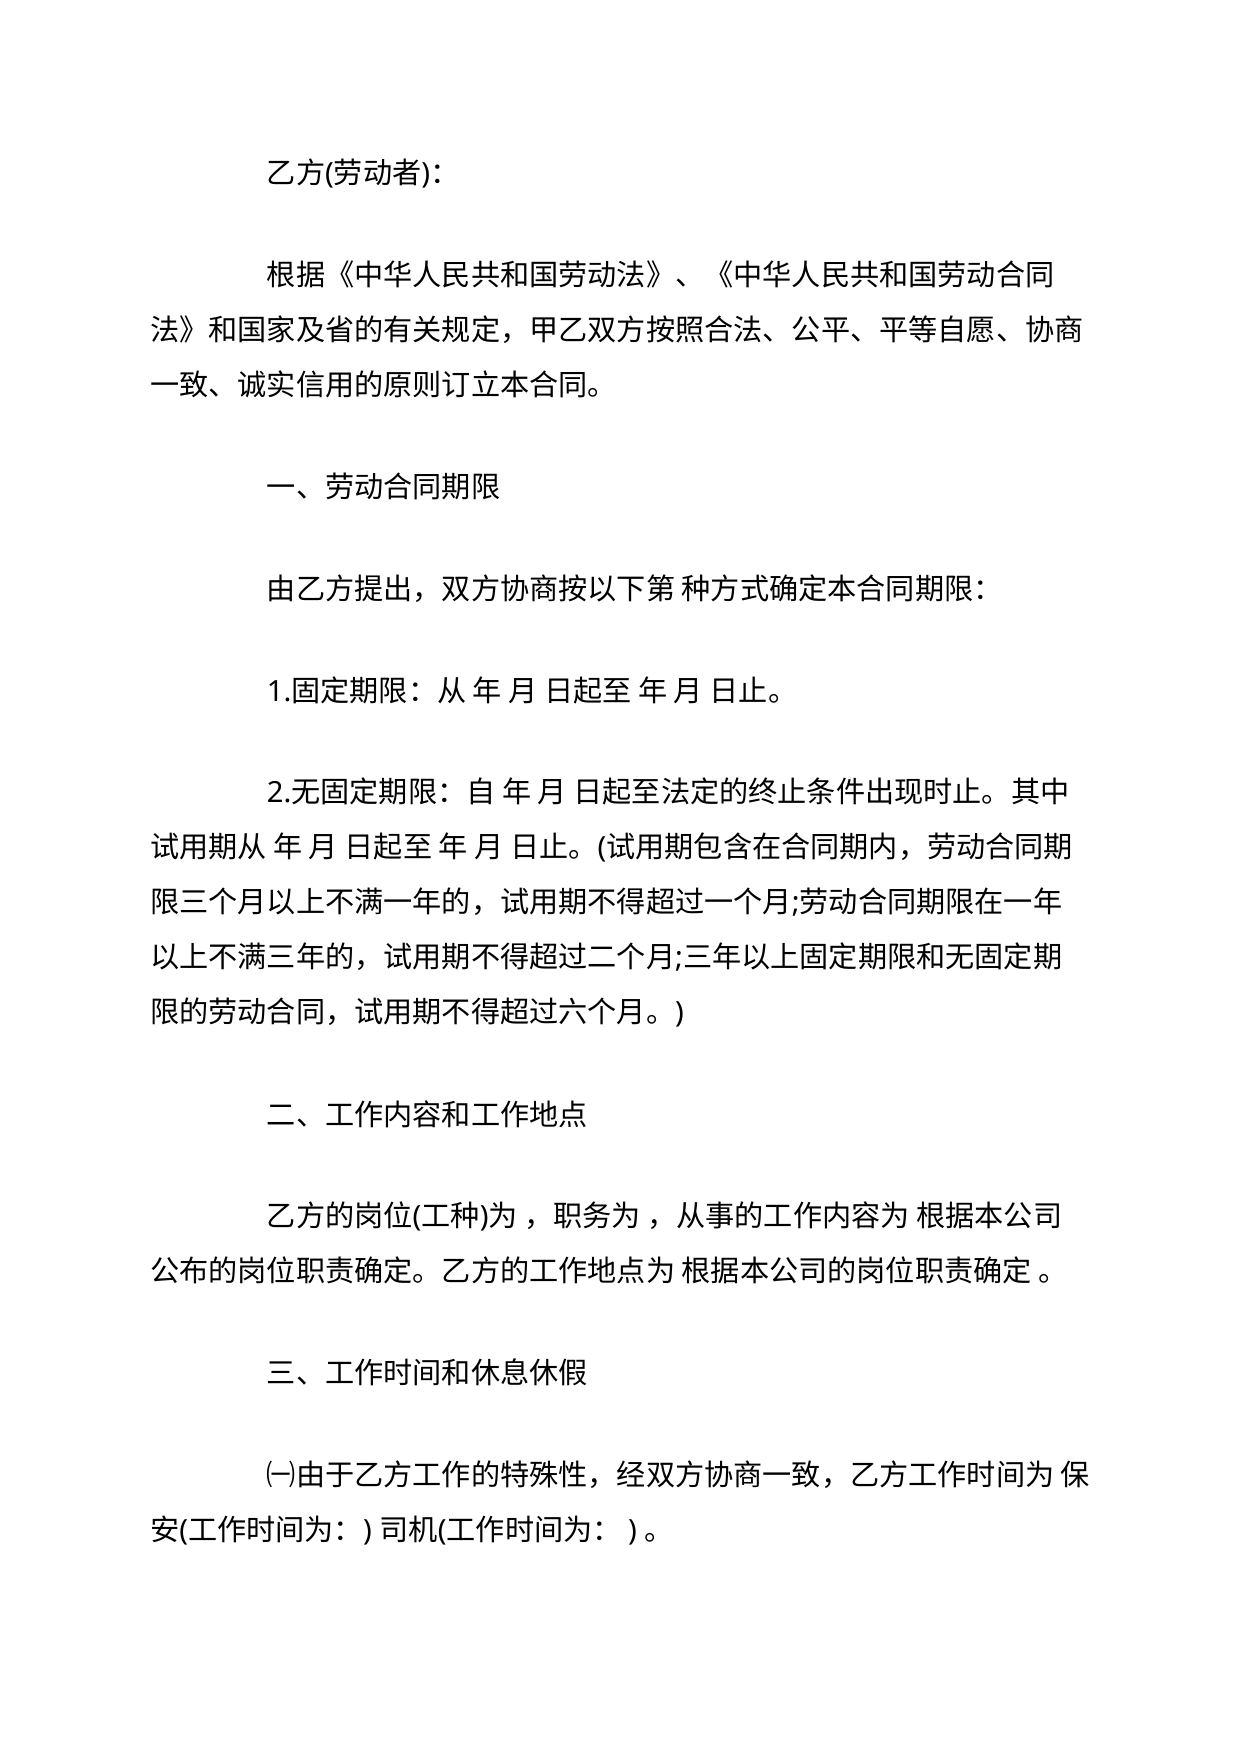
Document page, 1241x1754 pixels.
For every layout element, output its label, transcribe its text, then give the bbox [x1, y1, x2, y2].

text 乙方的岗位(工种)为 ，职务为 ，从事的工作内容为 根据本公司公布的岗位职责确定。乙方的工作地点为 根据本公司的岗位职责确定 。 [150, 1193, 1090, 1290]
text 一、劳动合同期限 [150, 463, 1090, 506]
text 二、工作内容和工作地点 [150, 1091, 1090, 1133]
text 2.无固定期限：自 年 月 日起至法定的终止条件出现时止。其中试用期从 年 月 日起至 年 月 日止。(试用期包含在合同期内，劳动合同期限三个月以上不满一年的，试用期不得超过一个月;劳动合同期限在一年以上不满三年的，试用期不得超过二个月;三年以上固定期限和无固定期限的劳动合同，试用期不得超过六个月。) [150, 769, 1090, 1031]
text ㈠由于乙方工作的特殊性，经双方协商一致，乙方工作时间为 保安(工作时间为：) 司机(工作时间为： ) 。 [150, 1451, 1090, 1549]
text 三、工作时间和休息休假 [150, 1349, 1090, 1392]
text 由乙方提出，双方协商按以下第 种方式确定本合同期限： [150, 565, 1090, 608]
text 乙方(劳动者)： [150, 150, 1090, 192]
text 1.固定期限：从 年 月 日起至 年 月 日止。 [150, 667, 1090, 709]
text 根据《中华人民共和国劳动法》、《中华人民共和国劳动合同法》和国家及省的有关规定，甲乙双方按照合法、公平、平等自愿、协商一致、诚实信用的原则订立本合同。 [150, 252, 1090, 404]
